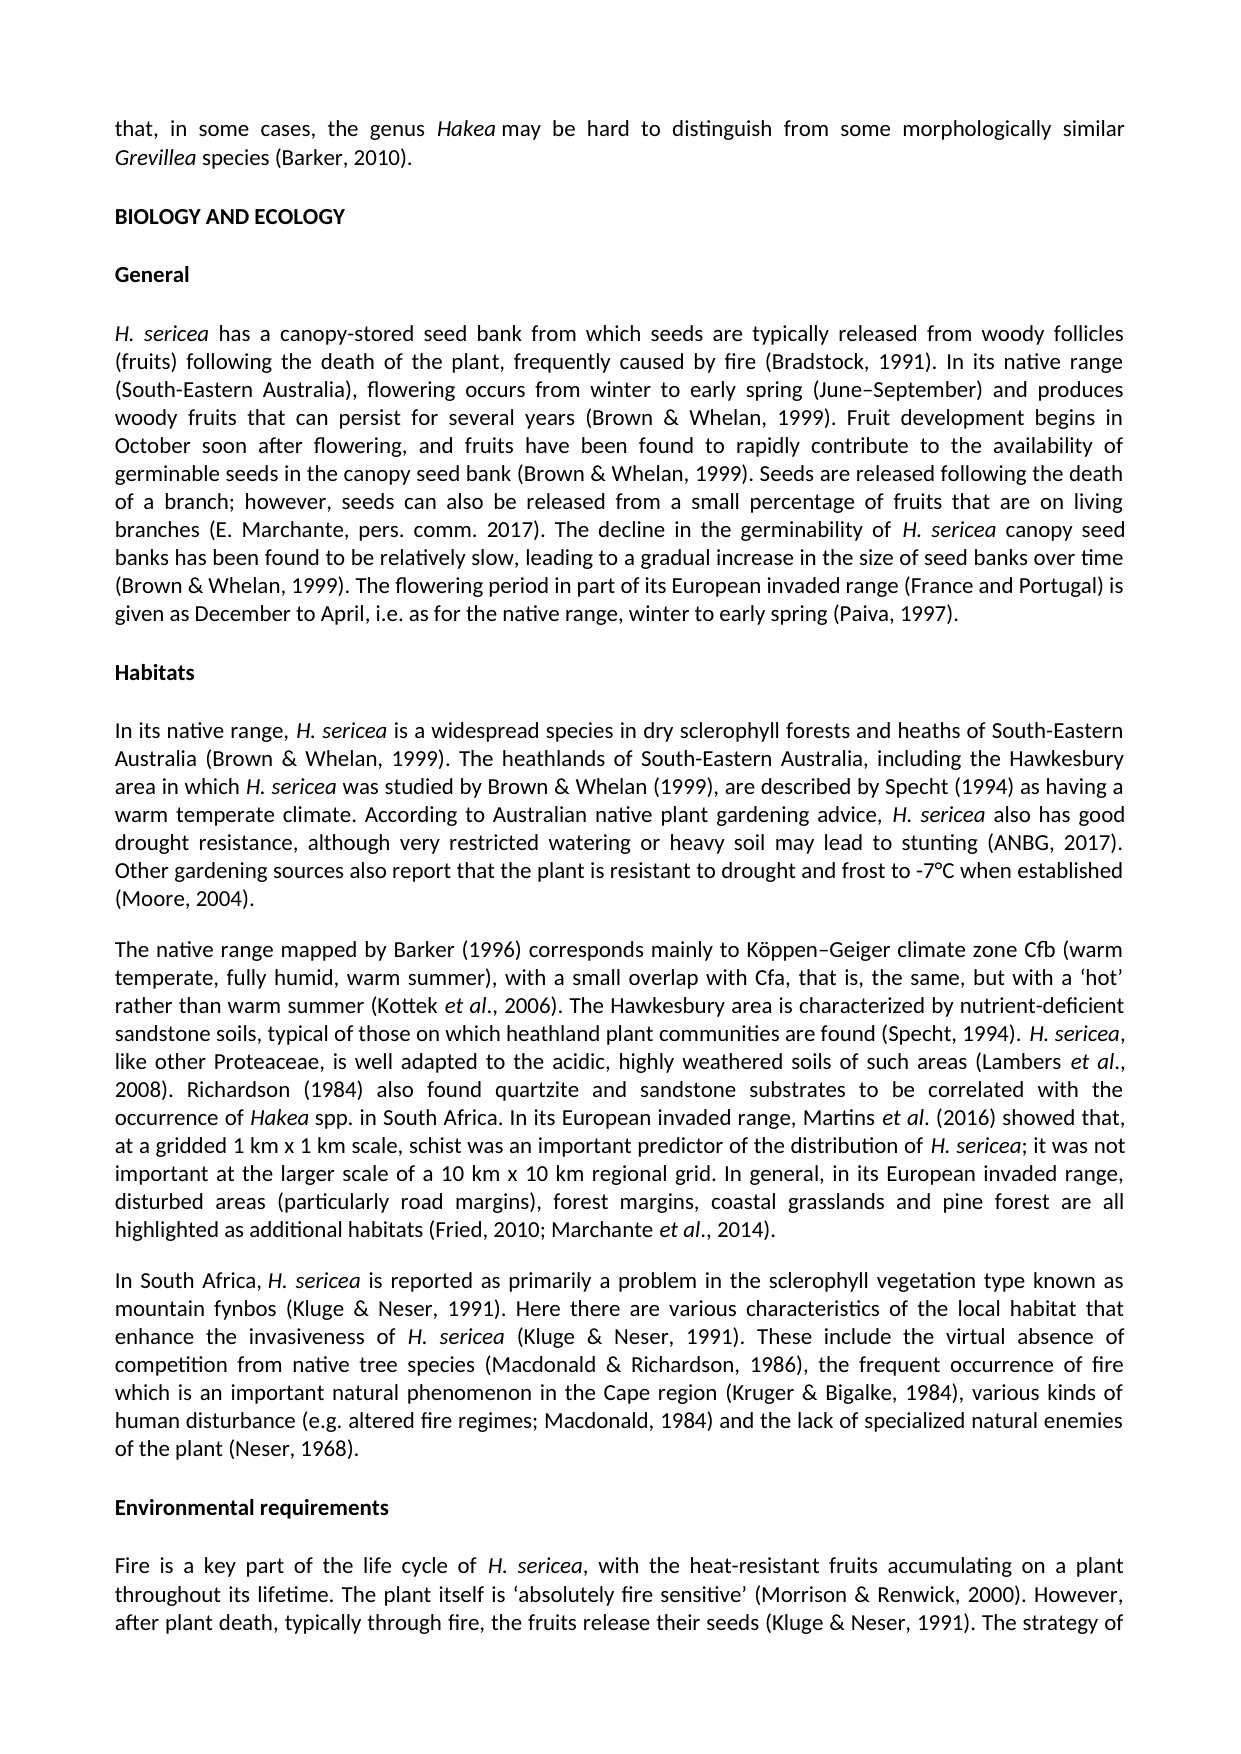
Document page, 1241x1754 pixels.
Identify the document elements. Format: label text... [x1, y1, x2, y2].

text Habitats [114, 658, 1126, 686]
text The native range mapped by Barker (1996) corresponds mainly to Köppen–Geiger climate zone Cfb (warm temperate, fully humid, warm summer), with a small overlap with Cfa, that is, the same, but with a ‘hot’ rather than warm summer (Kottek et al., 2006). The Hawkesbury area is characterized by nutrient-deficient sandstone soils, typical of those on which heathland plant communities are found (Specht, 1994). H. sericea, like other Proteaceae, is well adapted to the acidic, highly weathered soils of such areas (Lambers et al., 2008). Richardson (1984) also found quartzite and sandstone substrates to be correlated with the occurrence of Hakea spp. in South Africa. In its European invaded range, Martins et al. (2016) showed that, at a gridded 1 km x 1 km scale, schist was an important predictor of the distribution of H. sericea; it was not important at the larger scale of a 10 km x 10 km regional grid. In general, in its European invaded range, disturbed areas (particularly road margins), forest margins, coastal grasslands and pine forest are all highlighted as additional habitats (Fried, 2010; Marchante et al., 2014). [114, 935, 1126, 1243]
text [114, 1552, 1126, 1636]
text Environmental requirements [114, 1493, 1126, 1521]
text In its native range, H. sericea is a widespread species in dry sclerophyll forests and heaths of South-Eastern Australia (Brown & Whelan, 1999). The heathlands of South-Eastern Australia, including the Hawkesbury area in which H. sericea was studied by Brown & Whelan (1999), are described by Specht (1994) as having a warm temperate climate. According to Australian native plant gardening advice, H. sericea also has good drought resistance, although very restricted watering or heavy soil may lead to stunting (ANBG, 2017). Other gardening sources also report that the plant is resistant to drought and frost to -7°C when established (Moore, 2004). [114, 716, 1126, 912]
text In South Africa, H. sericea is reported as primarily a problem in the sclerophyll vegetation type known as mountain fynbos (Kluge & Neser, 1991). Here there are various characteristics of the local habitat that enhance the invasiveness of H. sericea (Kluge & Neser, 1991). These include the virtual absence of competition from native tree species (Macdonald & Richardson, 1986), the frequent occurrence of fire which is an important natural phenomenon in the Cape region (Kruger & Bigalke, 1984), various kinds of human disturbance (e.g. altered fire regimes; Macdonald, 1984) and the lack of specialized natural enemies of the plant (Neser, 1968). [114, 1266, 1126, 1463]
text H. sericea has a canopy-stored seed bank from which seeds are typically released from woody follicles (fruits) following the death of the plant, frequently caused by fire (Bradstock, 1991). In its native range (South-Eastern Australia), flowering occurs from winter to early spring (June–September) and produces woody fruits that can persist for several years (Brown & Whelan, 1999). Fruit development begins in October soon after flowering, and fruits have been found to rapidly contribute to the availability of germinable seeds in the canopy seed bank (Brown & Whelan, 1999). Seeds are released following the death of a branch; however, seeds can also be released from a small percentage of fruits that are on living branches (E. Marchante, pers. comm. 2017). The decline in the germinability of H. sericea canopy seed banks has been found to be relatively slow, leading to a gradual increase in the size of seed banks over time (Brown & Whelan, 1999). The flowering period in part of its European invaded range (France and Portugal) is given as December to April, i.e. as for the native range, winter to early spring (Paiva, 1997). [114, 319, 1126, 627]
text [114, 114, 1126, 171]
text BIOLOGY AND ECOLOGY [114, 202, 1126, 230]
text General [114, 260, 1126, 288]
